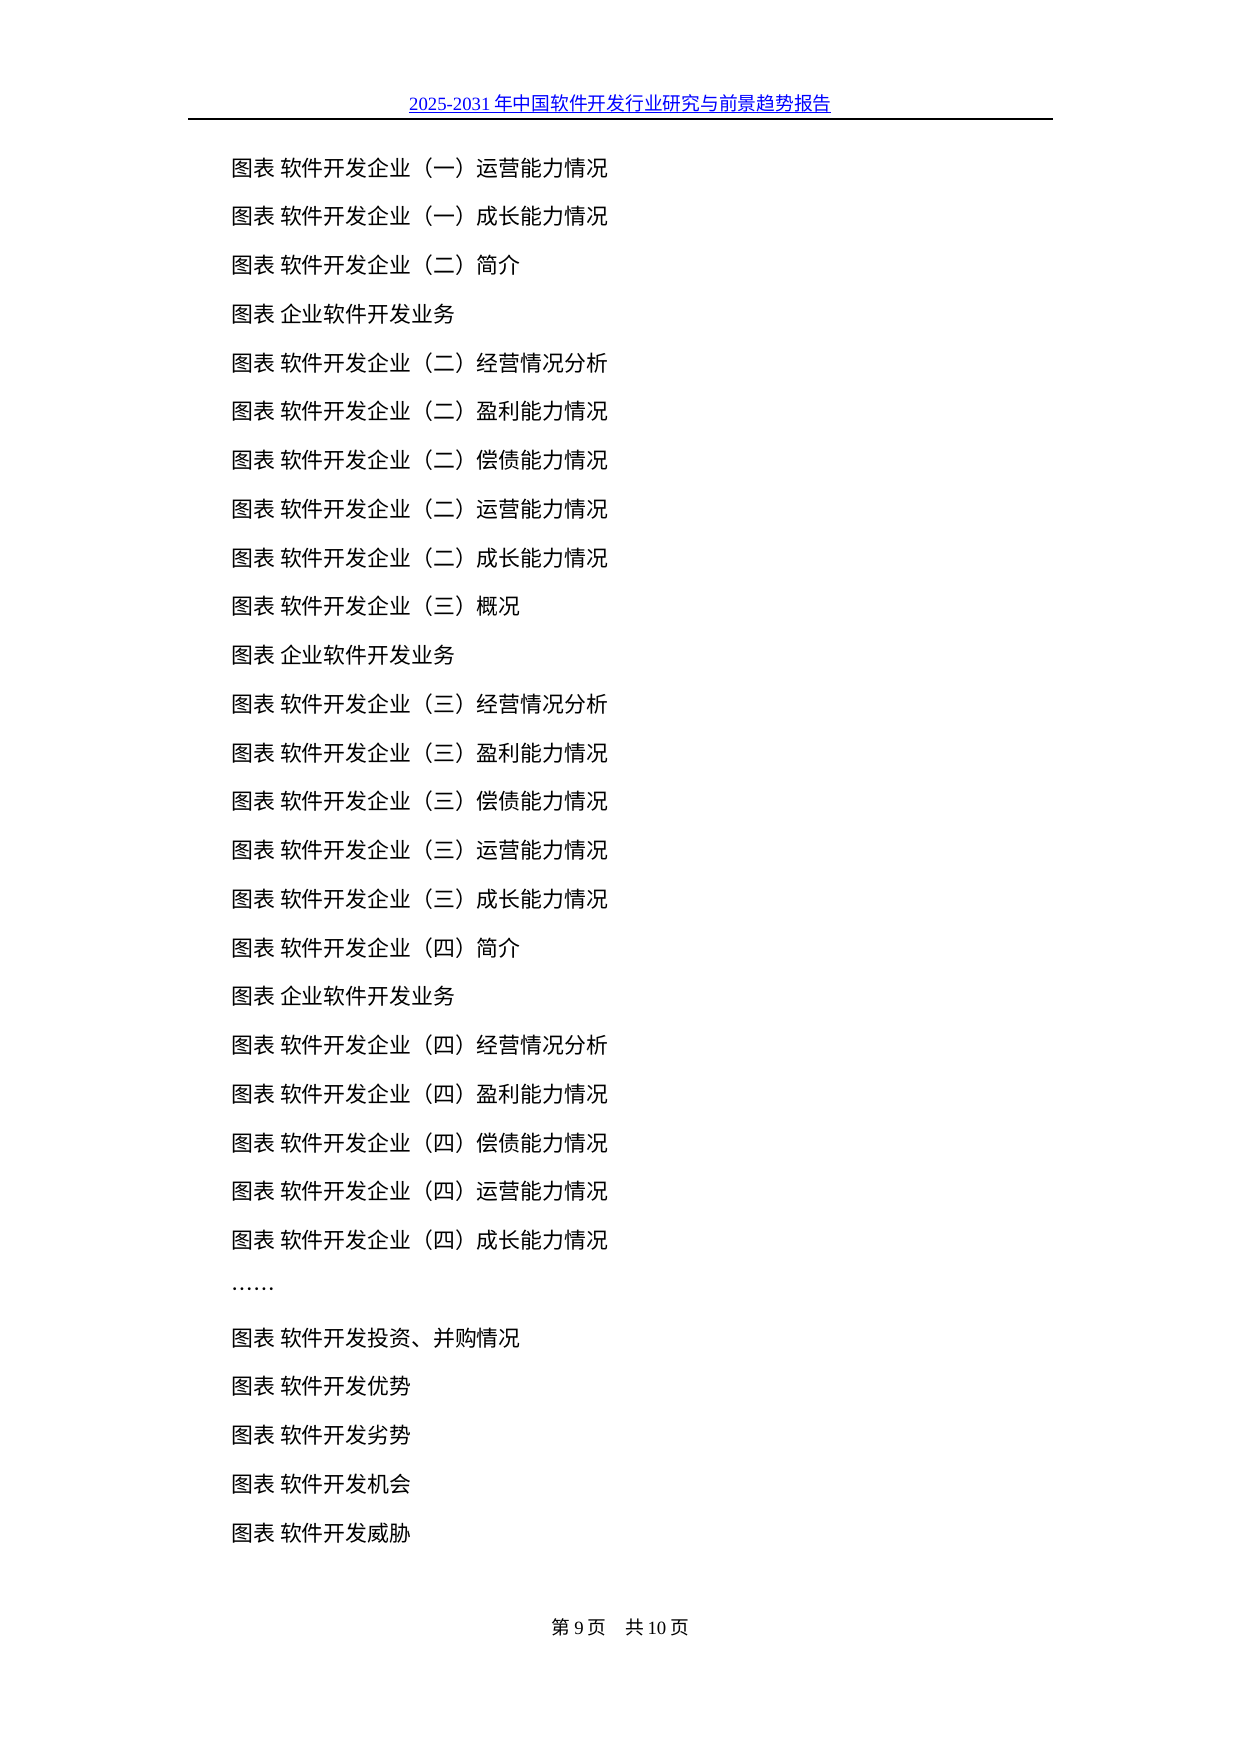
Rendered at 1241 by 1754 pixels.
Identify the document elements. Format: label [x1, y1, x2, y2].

text [187, 150, 1053, 1548]
